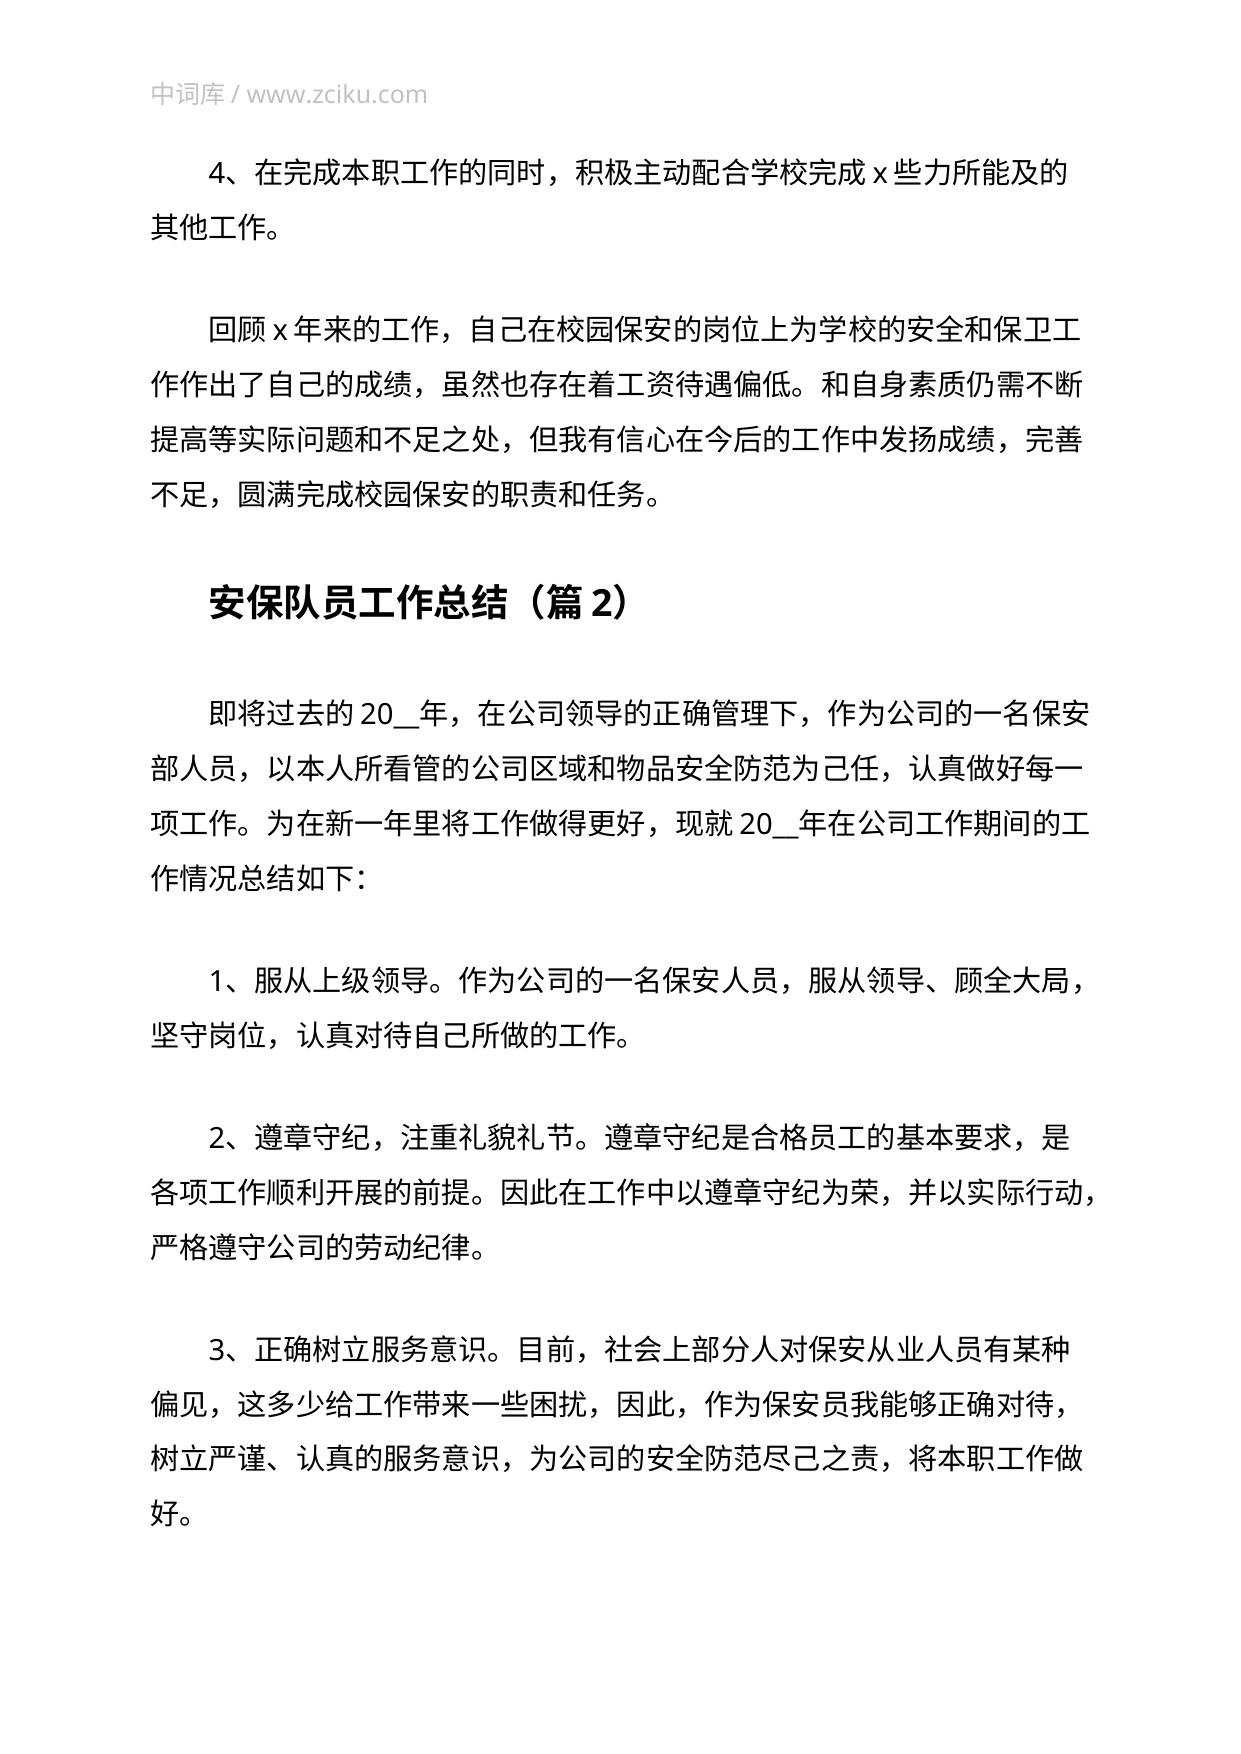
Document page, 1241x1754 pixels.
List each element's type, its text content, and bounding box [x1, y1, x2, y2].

text 4、在完成本职工作的同时，积极主动配合学校完成x些力所能及的其他工作。 [150, 150, 1090, 247]
text 即将过去的20__年，在公司领导的正确管理下，作为公司的一名保安部人员，以本人所看管的公司区域和物品安全防范为己任，认真做好每一项工作。为在新一年里将工作做得更好，现就20__年在公司工作期间的工作情况总结如下： [150, 691, 1090, 898]
text 3、正确树立服务意识。目前，社会上部分人对保安从业人员有某种偏见，这多少给工作带来一些困扰，因此，作为保安员我能够正确对待，树立严谨、认真的服务意识，为公司的安全防范尽己之责，将本职工作做好。 [150, 1326, 1090, 1533]
text 回顾x年来的工作，自己在校园保安的岗位上为学校的安全和保卫工作作出了自己的成绩，虽然也存在着工资待遇偏低。和自身素质仍需不断提高等实际问题和不足之处，但我有信心在今后的工作中发扬成绩，完善不足，圆满完成校园保安的职责和任务。 [150, 307, 1090, 514]
text 2、遵章守纪，注重礼貌礼节。遵章守纪是合格员工的基本要求，是各项工作顺利开展的前提。因此在工作中以遵章守纪为荣，并以实际行动，严格遵守公司的劳动纪律。 [150, 1114, 1090, 1267]
text 1、服从上级领导。作为公司的一名保安人员，服从领导、顾全大局，坚守岗位，认真对待自己所做的工作。 [150, 958, 1090, 1055]
text 安保队员工作总结（篇2） [150, 573, 1090, 628]
